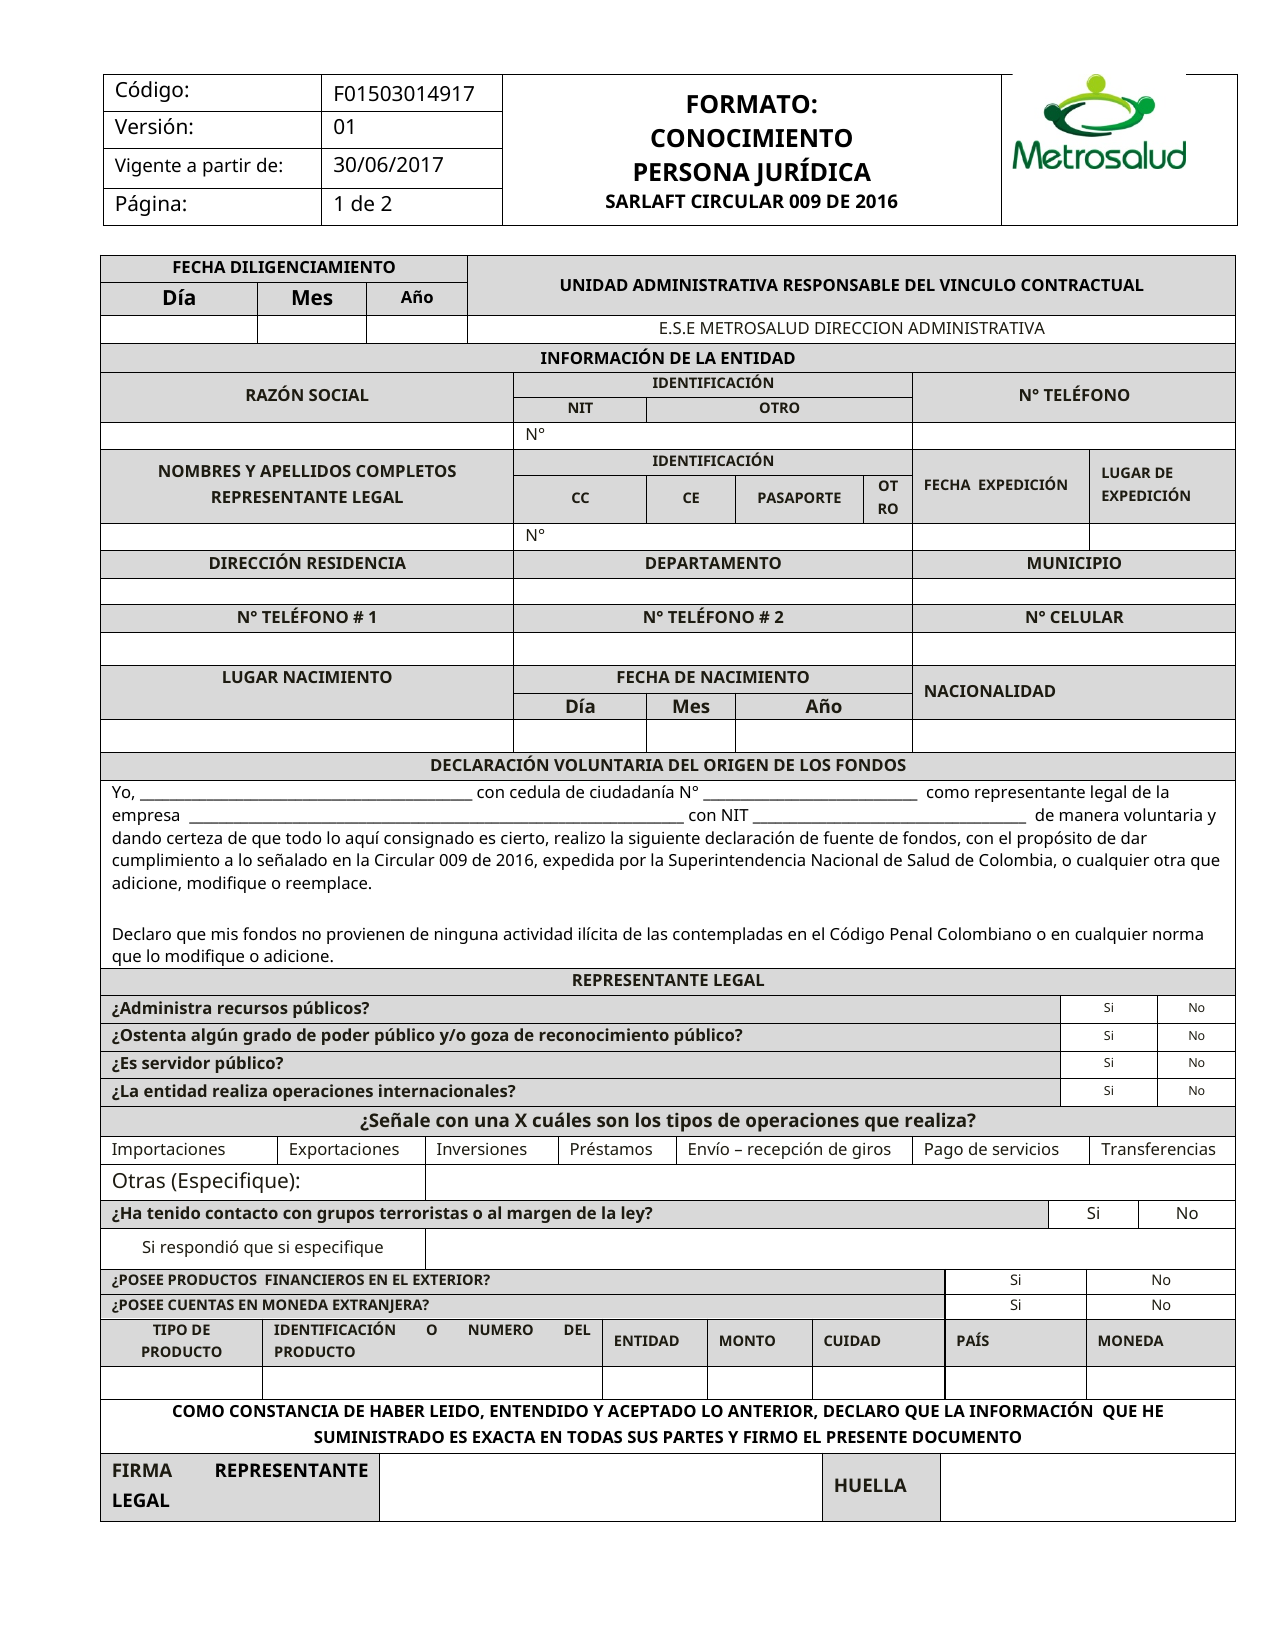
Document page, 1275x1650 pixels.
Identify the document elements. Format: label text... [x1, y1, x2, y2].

table_cell NACIONALIDAD [913, 666, 1235, 719]
table_cell Yo, _____________________________________________ con cedula de ciudadanía N° _____________________________ como representante legal de la empresa ___________________________________________________________________ con NIT _____________________________________ de manera voluntaria y dando certeza de que todo lo aquí consignado es cierto, realizo la siguiente declaración de fuente de fondos, con el propósito de dar cumplimiento a lo señalado en la Circular 009 de 2016, expedida por la Superintendencia Nacional de Salud de Colombia, o cualquier otra que adicione, modifique o reemplace. Declaro que mis fondos no provienen de ninguna actividad ilícita de las contempladas en el Código Penal Colombiano o en cualquier norma que lo modifique o adicione. [101, 781, 1235, 968]
table_cell Año [367, 283, 467, 315]
table_cell TIPO DE PRODUCTO [101, 1320, 262, 1366]
table_cell IDENTIFICACIÓN O NUMERO DEL PRODUCTO [263, 1320, 602, 1366]
table_cell ¿Administra recursos públicos? [101, 996, 1060, 1023]
table_cell [913, 579, 1235, 604]
table_cell RAZÓN SOCIAL [101, 373, 513, 422]
table_cell [367, 316, 467, 343]
table_cell Préstamos [559, 1137, 676, 1164]
table_cell [101, 423, 513, 449]
table_cell LUGAR DE EXPEDICIÓN [1090, 450, 1235, 523]
table_cell CUIDAD [813, 1320, 944, 1366]
table_cell No [1087, 1270, 1235, 1294]
table_cell ¿POSEE PRODUCTOS FINANCIEROS EN EL EXTERIOR? [101, 1270, 944, 1294]
table_cell MONTO [708, 1320, 812, 1366]
table_cell [913, 633, 1235, 665]
table_cell [380, 1454, 822, 1521]
table_cell PASAPORTE [736, 476, 863, 523]
table_cell [913, 423, 1235, 449]
table_cell [736, 720, 912, 752]
table_cell CE [647, 476, 735, 523]
table_cell Año [736, 694, 912, 719]
table_cell Mes [647, 694, 735, 719]
table_cell N° [514, 423, 912, 449]
table_cell [101, 579, 513, 604]
table_cell [101, 524, 513, 550]
table_cell N° [514, 524, 912, 550]
table_cell N° TELÉFONO [913, 373, 1235, 422]
table_cell Pago de servicios [913, 1137, 1089, 1164]
table_cell No [1087, 1295, 1235, 1318]
table_cell [603, 1367, 707, 1399]
table_cell Si [1061, 1024, 1157, 1051]
table_cell Si [946, 1270, 1086, 1294]
table_cell [101, 1367, 262, 1399]
table_cell No [1158, 1052, 1235, 1078]
table_cell ¿Señale con una X cuáles son los tipos de operaciones que realiza? [101, 1107, 1235, 1136]
table_cell [101, 633, 513, 665]
table_cell COMO CONSTANCIA DE HABER LEIDO, ENTENDIDO Y ACEPTADO LO ANTERIOR, DECLARO QUE LA INFORMACIÓN QUE HE SUMINISTRADO ES EXACTA EN TODAS SUS PARTES Y FIRMO EL PRESENTE DOCUMENTO [101, 1400, 1235, 1453]
table_cell N° CELULAR [913, 605, 1235, 632]
table_cell [426, 1229, 1235, 1269]
table_cell [913, 524, 1089, 550]
table_cell N° TELÉFONO # 2 [514, 605, 912, 632]
table_cell LUGAR NACIMIENTO [101, 666, 513, 719]
table_cell E.S.E METROSALUD DIRECCION ADMINISTRATIVA [468, 316, 1235, 343]
table_cell MONEDA [1087, 1320, 1235, 1366]
table_cell No [1158, 996, 1235, 1023]
table_cell [263, 1367, 602, 1399]
table_cell MUNICIPIO [913, 551, 1235, 578]
table_cell Si [1061, 996, 1157, 1023]
table_header FECHA DILIGENCIAMIENTO [101, 256, 467, 282]
table_cell Si [1049, 1201, 1138, 1228]
table_header UNIDAD ADMINISTRATIVA RESPONSABLE DEL VINCULO CONTRACTUAL [468, 256, 1235, 315]
table_cell [514, 579, 912, 604]
table_cell [647, 720, 735, 752]
table_cell Envío – recepción de giros [677, 1137, 912, 1164]
table_cell INFORMACIÓN DE LA ENTIDAD [101, 344, 1235, 372]
table_cell DECLARACIÓN VOLUNTARIA DEL ORIGEN DE LOS FONDOS [101, 753, 1235, 780]
table_cell HUELLA [823, 1454, 940, 1521]
table_cell [708, 1367, 812, 1399]
table_cell Importaciones [101, 1137, 277, 1164]
table_cell Exportaciones [278, 1137, 425, 1164]
table_cell NOMBRES Y APELLIDOS COMPLETOS REPRESENTANTE LEGAL [101, 450, 513, 523]
table_cell OTRO [647, 398, 912, 422]
table_cell [1090, 524, 1235, 550]
table_cell [946, 1367, 1086, 1399]
table_cell OTRO [864, 476, 912, 523]
table_cell No [1158, 1079, 1235, 1106]
table_cell ¿POSEE CUENTAS EN MONEDA EXTRANJERA? [101, 1295, 944, 1318]
table_cell No [1139, 1201, 1235, 1228]
picture [1012, 74, 1186, 169]
table_cell DEPARTAMENTO [514, 551, 912, 578]
table_cell CC [514, 476, 646, 523]
table_cell Si [1061, 1052, 1157, 1078]
table_cell [1087, 1367, 1235, 1399]
table_cell IDENTIFICACIÓN [514, 373, 912, 397]
table_cell Mes [258, 283, 366, 315]
table_cell Otras (Especifique): [101, 1165, 425, 1200]
table_cell Día [514, 694, 646, 719]
table_cell [941, 1454, 1235, 1521]
table_cell REPRESENTANTE LEGAL [101, 969, 1235, 995]
table_cell Si [946, 1295, 1086, 1318]
table_cell ENTIDAD [603, 1320, 707, 1366]
table_cell No [1158, 1024, 1235, 1051]
table_cell ¿Ha tenido contacto con grupos terroristas o al margen de la ley? [101, 1201, 1048, 1228]
table_cell Transferencias [1090, 1137, 1235, 1164]
table_cell [426, 1165, 1235, 1200]
table_cell Si [1061, 1079, 1157, 1106]
table_cell NIT [514, 398, 646, 422]
table_cell FIRMA REPRESENTANTE LEGAL [101, 1454, 379, 1521]
table_cell [514, 720, 646, 752]
table_cell [913, 720, 1235, 752]
table_cell Día [101, 283, 257, 315]
table_cell ¿Es servidor público? [101, 1052, 1060, 1078]
table_cell [813, 1367, 944, 1399]
table_cell FECHA EXPEDICIÓN [913, 450, 1089, 523]
table_cell Inversiones [426, 1137, 558, 1164]
table_cell N° TELÉFONO # 1 [101, 605, 513, 632]
table_cell ¿La entidad realiza operaciones internacionales? [101, 1079, 1060, 1106]
table_cell IDENTIFICACIÓN [514, 450, 912, 475]
table_cell [258, 316, 366, 343]
table_cell [514, 633, 912, 665]
table_cell Si respondió que si especifique [101, 1229, 425, 1269]
table_cell FECHA DE NACIMIENTO [514, 666, 912, 693]
table_cell ¿Ostenta algún grado de poder público y/o goza de reconocimiento público? [101, 1024, 1060, 1051]
table_cell DIRECCIÓN RESIDENCIA [101, 551, 513, 578]
table_cell [101, 316, 257, 343]
table_cell PAÍS [946, 1320, 1086, 1366]
table_cell [101, 720, 513, 752]
